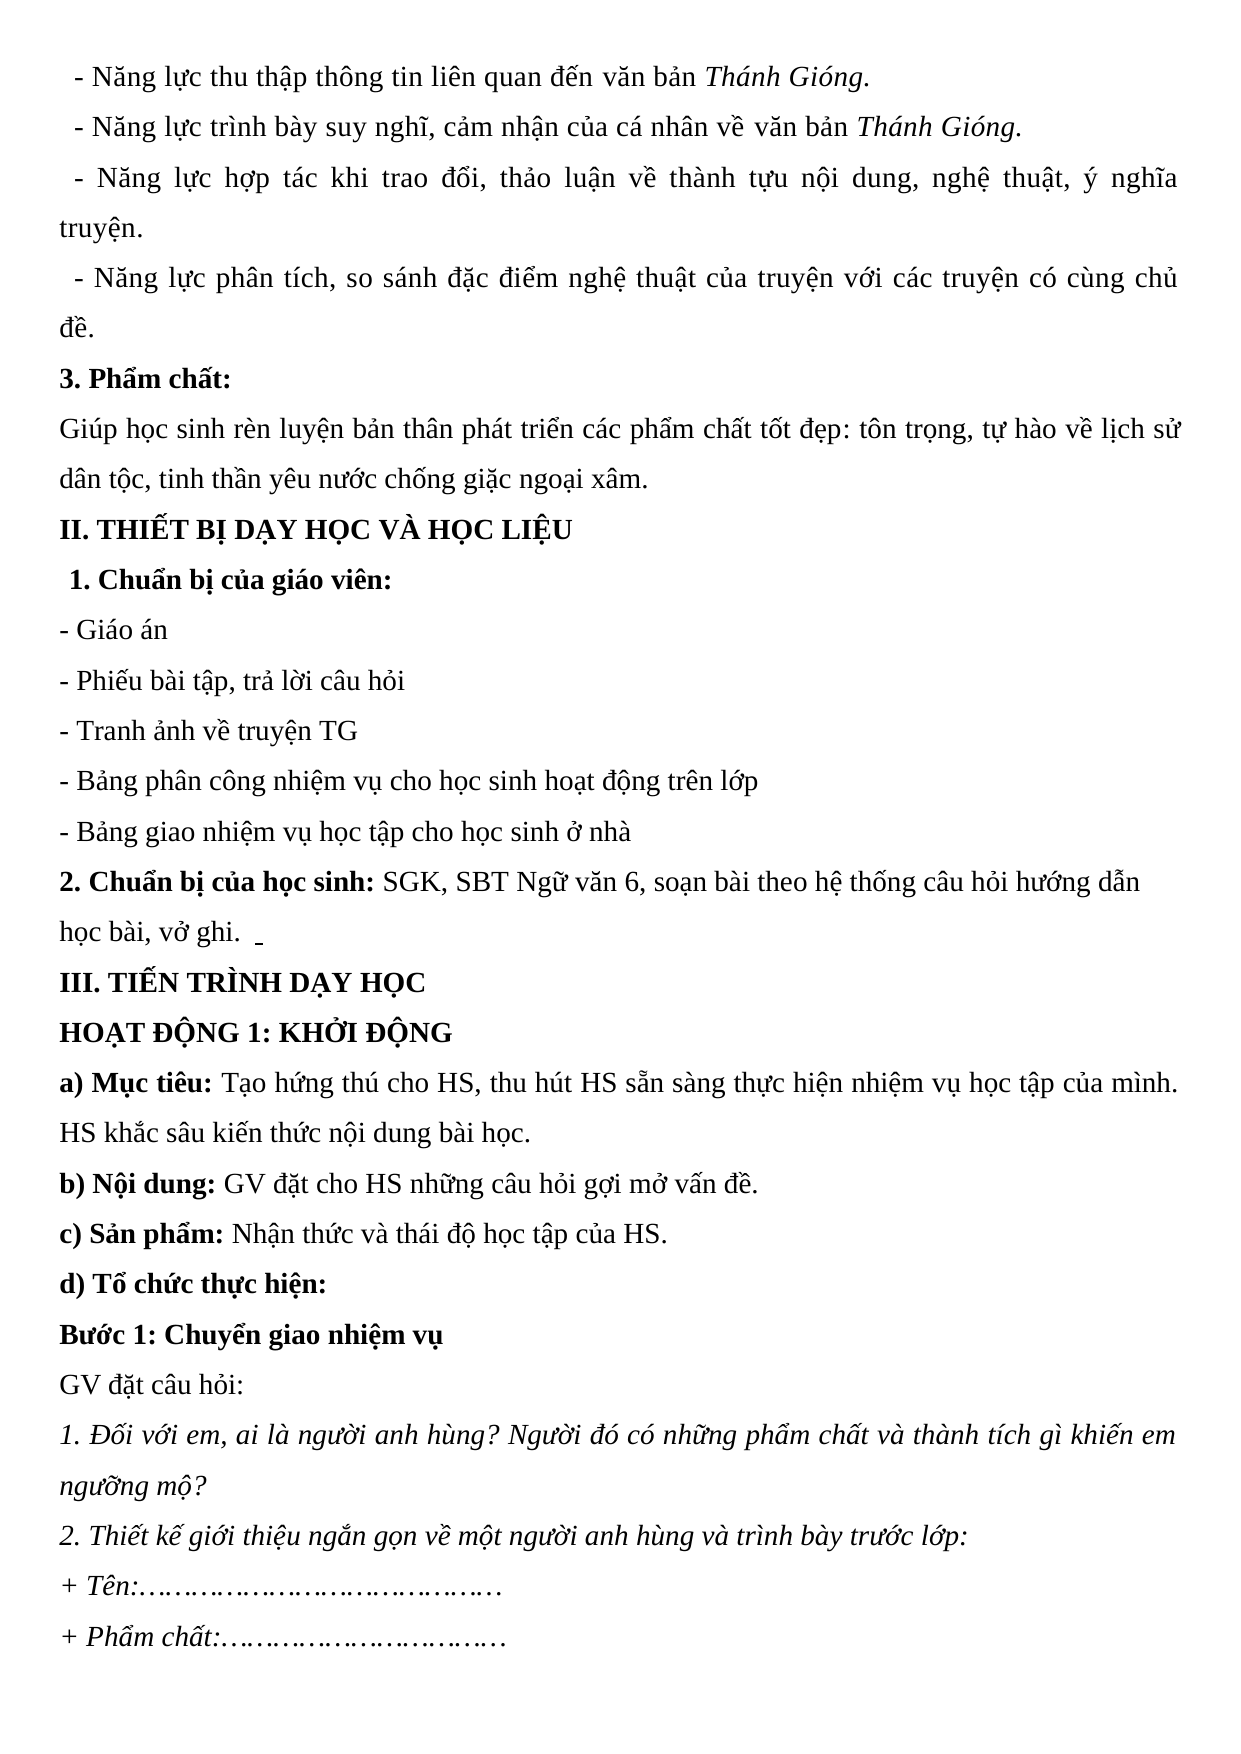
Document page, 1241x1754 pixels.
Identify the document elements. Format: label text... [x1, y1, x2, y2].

text HOẠT ĐỘNG 1: KHỞI ĐỘNG [59, 1015, 1181, 1048]
text - Giáo án [59, 612, 1181, 646]
text Giúp học sinh rèn luyện bản thân phát triển các phẩm chất tốt đẹp: tôn trọng, tự hào về lịch sử dân tộc, tinh thần yêu nước chống giặc ngoại xâm. [59, 411, 1181, 495]
text III. TIẾN TRÌNH DẠY HỌC [59, 965, 1181, 998]
text 1. Đối với em, ai là người anh hùng? Người đó có những phẩm chất và thành tích gì khiến em ngưỡng mộ? [59, 1417, 1181, 1501]
text - Năng lực hợp tác khi trao đổi, thảo luận về thành tựu nội dung, nghệ thuật, ý nghĩa truyện. [59, 160, 1181, 243]
text - Tranh ảnh về truyện TG [59, 713, 1181, 747]
text b) Nội dung: GV đặt cho HS những câu hỏi gợi mở vấn đề. [59, 1166, 1181, 1199]
text a) Mục tiêu: Tạo hứng thú cho HS, thu hút HS sẵn sàng thực hiện nhiệm vụ học tập của mình. HS khắc sâu kiến thức nội dung bài học. [59, 1065, 1181, 1149]
text - Bảng phân công nhiệm vụ cho học sinh hoạt động trên lớp [59, 763, 1181, 797]
text 3. Phẩm chất: [59, 361, 1181, 394]
text GV đặt câu hỏi: [59, 1367, 1181, 1401]
text 2. Thiết kế giới thiệu ngắn gọn về một người anh hùng và trình bày trước lớp: [59, 1518, 1181, 1552]
text c) Sản phẩm: Nhận thức và thái độ học tập của HS. [59, 1216, 1181, 1250]
text - Bảng giao nhiệm vụ học tập cho học sinh ở nhà [59, 814, 1181, 847]
text - Năng lực trình bày suy nghĩ, cảm nhận của cá nhân về văn bản Thánh Gióng. [59, 109, 1181, 143]
text - Phiếu bài tập, trả lời câu hỏi [59, 663, 1181, 696]
text Bước 1: Chuyển giao nhiệm vụ [59, 1317, 1181, 1350]
text - Năng lực thu thập thông tin liên quan đến văn bản Thánh Gióng. [59, 59, 1181, 93]
text 2. Chuẩn bị của học sinh: SGK, SBT Ngữ văn 6, soạn bài theo hệ thống câu hỏi hướng dẫn học bài, vở ghi. [59, 864, 1181, 948]
text 1. Chuẩn bị của giáo viên: [59, 562, 1181, 596]
text II. THIẾT BỊ DẠY HỌC VÀ HỌC LIỆU [59, 512, 1181, 545]
text + Tên:…………………………………… [59, 1568, 1181, 1602]
text + Phẩm chất:…………………………… [59, 1619, 1181, 1652]
text d) Tổ chức thực hiện: [59, 1267, 1181, 1300]
text - Năng lực phân tích, so sánh đặc điểm nghệ thuật của truyện với các truyện có cùng chủ đề. [59, 260, 1181, 344]
